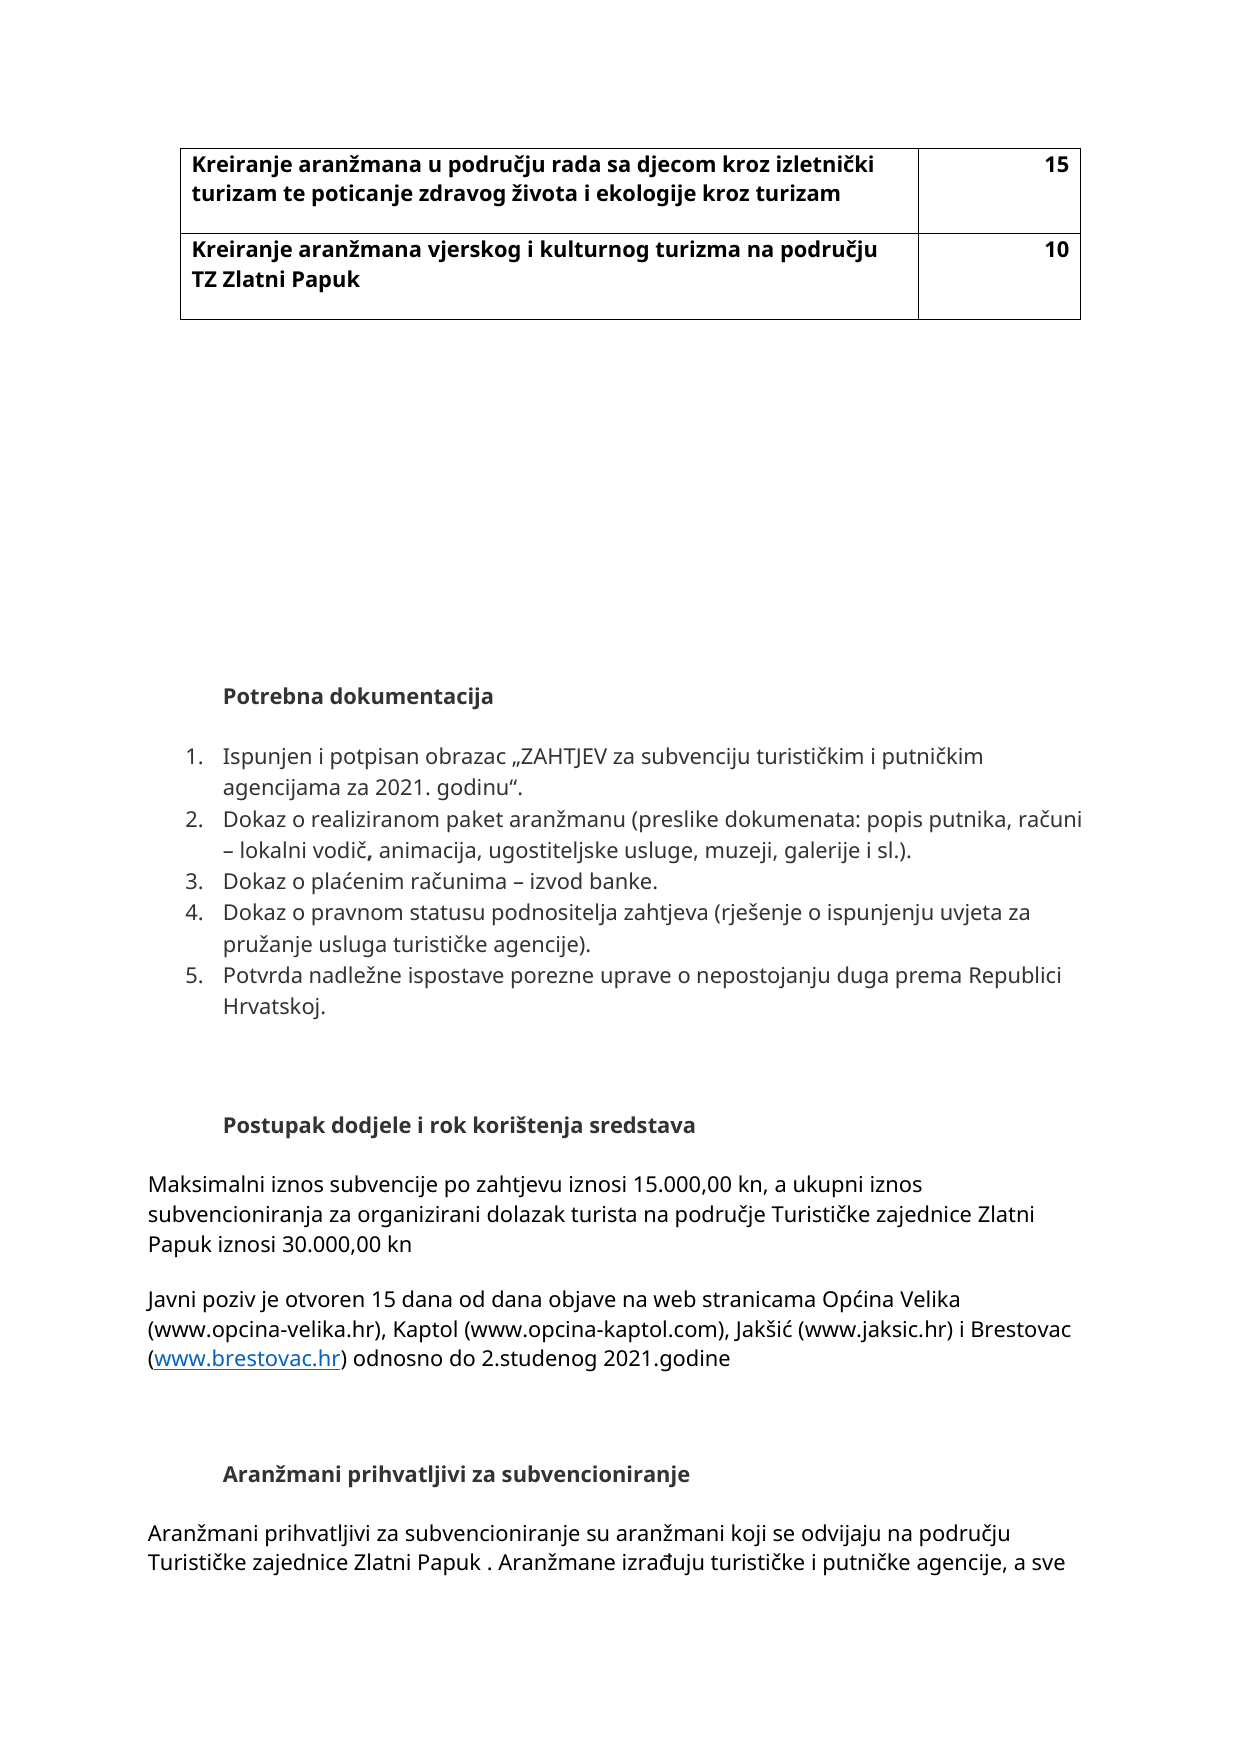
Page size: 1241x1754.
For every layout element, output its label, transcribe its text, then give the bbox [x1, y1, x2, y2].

table_cell 15 [919, 149, 1080, 233]
text Potrebna dokumentacija [223, 679, 1093, 711]
list Dokaz o realiziranom paket aranžmanu (preslike dokumenata: popis putnika, računi – lokalni vodič, animacija, ugostiteljske usluge, muzeji, galerije i sl.). [185, 802, 1093, 865]
list Potvrda nadležne ispostave porezne uprave o nepostojanju duga prema Republici Hrvatskoj. [185, 958, 1093, 1021]
text Aranžmani prihvatljivi za subvencioniranje [223, 1457, 1093, 1488]
list Postupak dodjele i rok korištenja sredstava [223, 1109, 1093, 1140]
text Javni poziv je otvoren 15 dana od dana objave na web stranicama Općina Velika (www.opcina-velika.hr), Kaptol (www.opcina-kaptol.com), Jakšić (www.jaksic.hr) i Brestovac (www.brestovac.hr) odnosno do 2.studenog 2021.godine [148, 1284, 1093, 1373]
table_cell 10 [919, 234, 1080, 319]
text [148, 1518, 1093, 1577]
text Maksimalni iznos subvencije po zahtjevu iznosi 15.000,00 kn, a ukupni iznos subvencioniranja za organizirani dolazak turista na područje Turističke zajednice Zlatni Papuk iznosi 30.000,00 kn [148, 1169, 1093, 1259]
list Dokaz o pravnom statusu podnositelja zahtjeva (rješenje o ispunjenju uvjeta za pružanje usluga turističke agencije). [185, 896, 1093, 958]
table_cell Kreiranje aranžmana vjerskog i kulturnog turizma na području TZ Zlatni Papuk [181, 234, 918, 319]
list Ispunjen i potpisan obrazac „ZAHTJEV za subvenciju turističkim i putničkim agencijama za 2021. godinu“. [185, 740, 1093, 802]
table_cell Kreiranje aranžmana u području rada sa djecom kroz izletnički turizam te poticanje zdravog života i ekologije kroz turizam [181, 149, 918, 233]
list Dokaz o plaćenim računima – izvod banke. [185, 865, 1093, 896]
